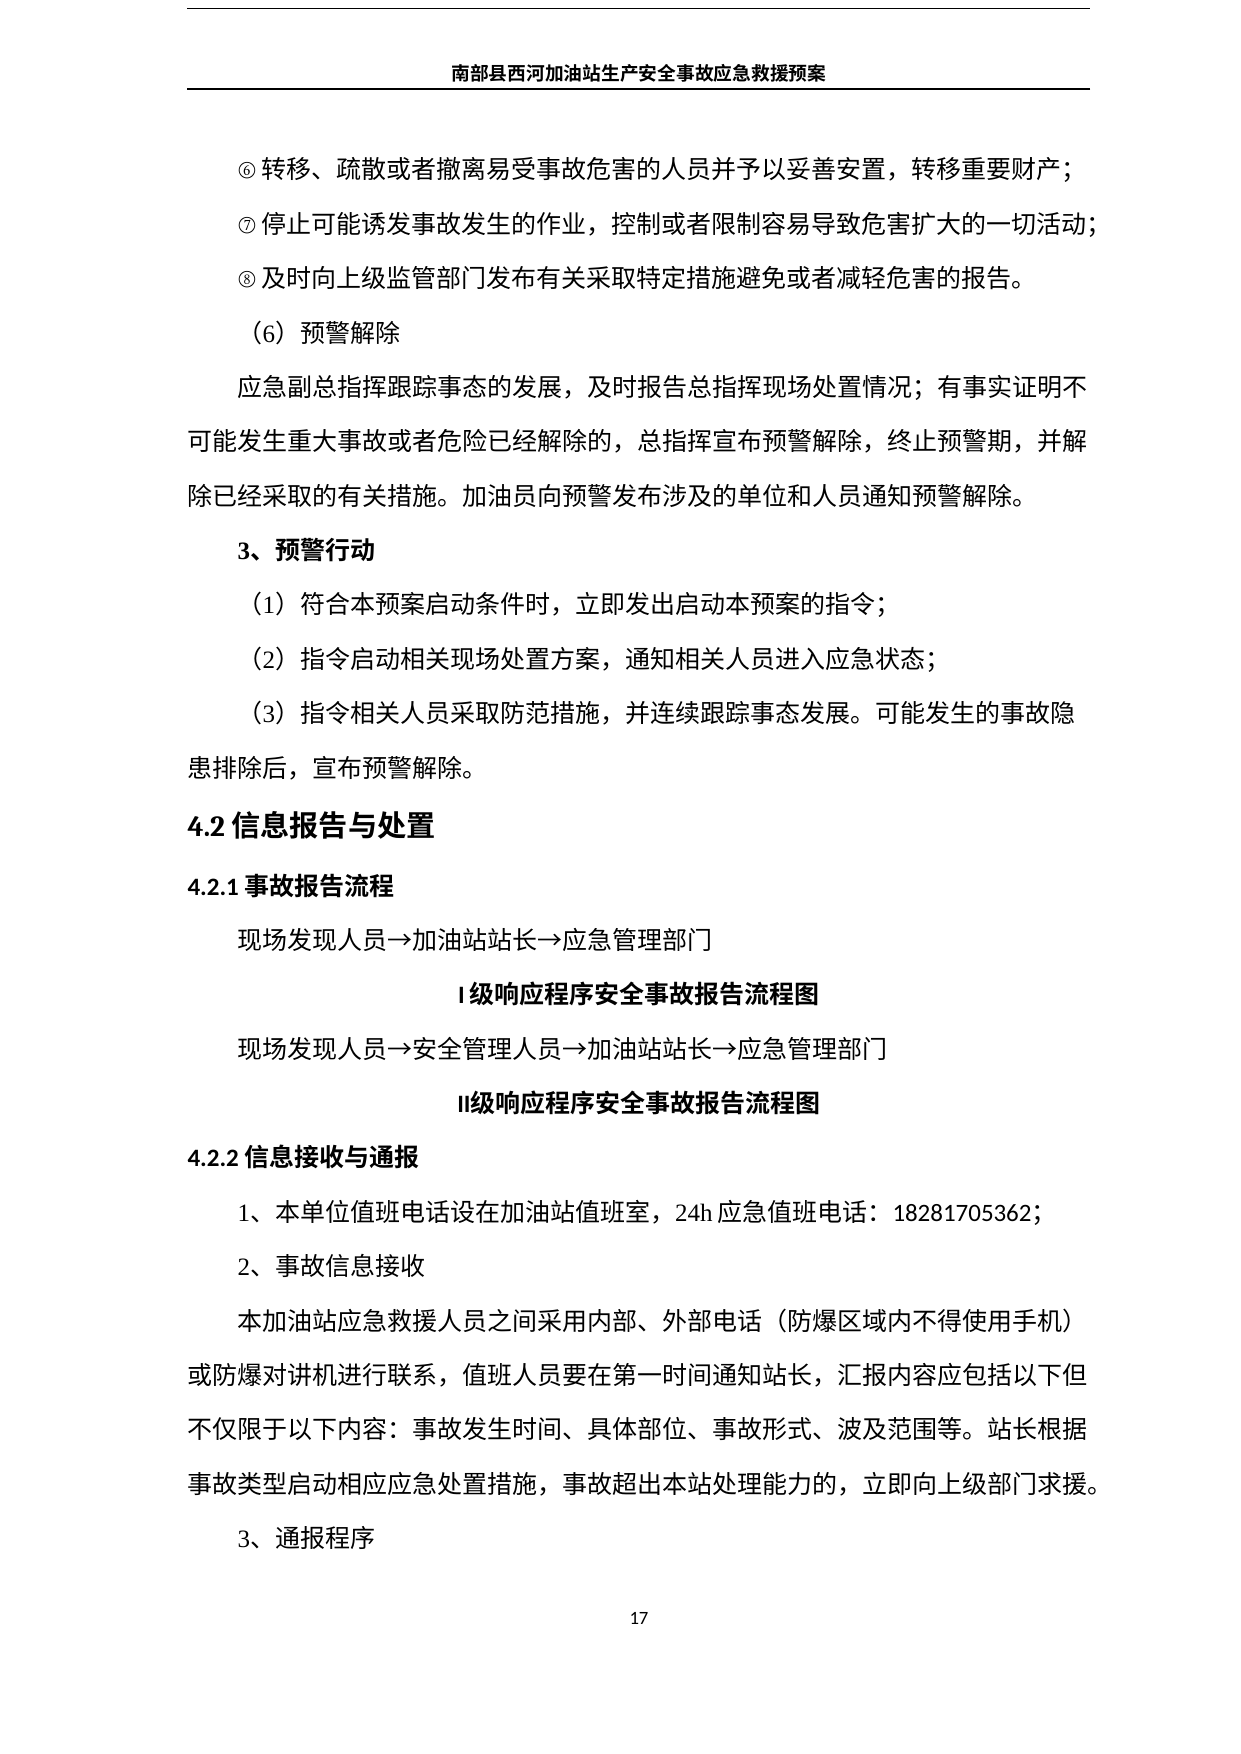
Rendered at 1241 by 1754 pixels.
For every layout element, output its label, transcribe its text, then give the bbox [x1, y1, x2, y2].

subtitle 4.2.1 事故报告流程 [187, 866, 1090, 902]
text I级响应程序安全事故报告流程图 [187, 975, 1090, 1011]
text （3）指令相关人员采取防范措施，并连续跟踪事态发展。可能发生的事故隐患排除后，宣布预警解除。 [187, 694, 1090, 784]
text 2、事故信息接收 [187, 1247, 1090, 1283]
text ⑥转移、疏散或者撤离易受事故危害的人员并予以妥善安置，转移重要财产； [187, 150, 1090, 186]
text （6）预警解除 [187, 313, 1090, 349]
text 应急副总指挥跟踪事态的发展，及时报告总指挥现场处置情况；有事实证明不可能发生重大事故或者危险已经解除的，总指挥宣布预警解除，终止预警期，并解除已经采取的有关措施。加油员向预警发布涉及的单位和人员通知预警解除。 [187, 367, 1090, 512]
text （2）指令启动相关现场处置方案，通知相关人员进入应急状态； [187, 639, 1090, 676]
text II级响应程序安全事故报告流程图 [187, 1083, 1090, 1120]
text 3、通报程序 [187, 1518, 1090, 1555]
text ⑦停止可能诱发事故发生的作业，控制或者限制容易导致危害扩大的一切活动； [187, 204, 1090, 241]
text 本加油站应急救援人员之间采用内部、外部电话（防爆区域内不得使用手机）或防爆对讲机进行联系，值班人员要在第一时间通知站长，汇报内容应包括以下但不仅限于以下内容：事故发生时间、具体部位、事故形式、波及范围等。站长根据事故类型启动相应应急处置措施，事故超出本站处理能力的，立即向上级部门求援。 [187, 1301, 1090, 1500]
text 现场发现人员→加油站站长→应急管理部门 [187, 920, 1090, 957]
subtitle 4.2.2 信息接收与通报 [187, 1138, 1090, 1174]
text 1、本单位值班电话设在加油站值班室，24h应急值班电话：18281705362； [187, 1192, 1090, 1228]
subtitle 4.2 信息报告与处置 [187, 802, 1090, 845]
text 现场发现人员→安全管理人员→加油站站长→应急管理部门 [187, 1029, 1090, 1065]
text ⑧及时向上级监管部门发布有关采取特定措施避免或者减轻危害的报告。 [187, 259, 1090, 295]
text （1）符合本预案启动条件时，立即发出启动本预案的指令； [187, 585, 1090, 621]
text 3、预警行动 [187, 531, 1090, 567]
